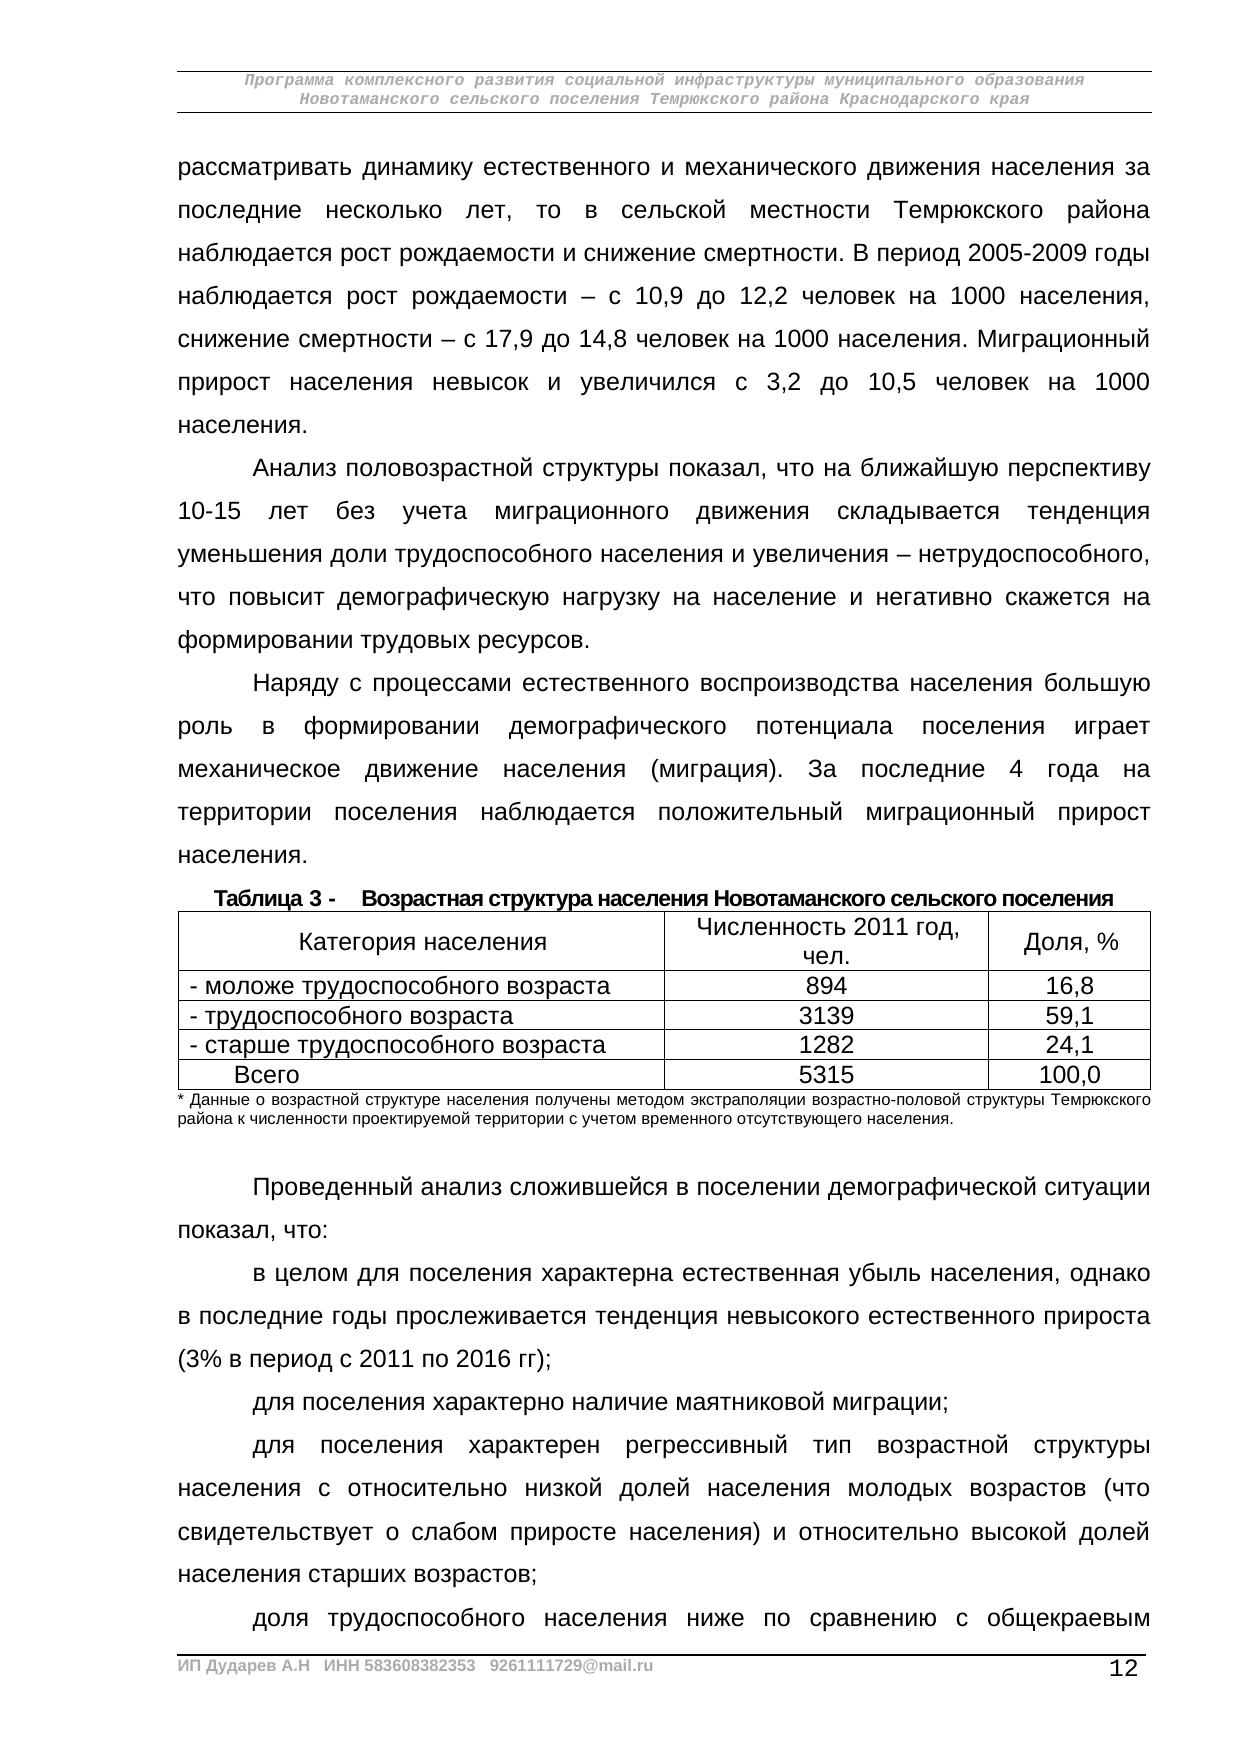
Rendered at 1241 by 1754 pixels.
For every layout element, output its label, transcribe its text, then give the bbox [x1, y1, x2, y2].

table_cell 1282 [665, 1030, 988, 1059]
text Наряду с процессами естественного воспроизводства населения большую роль в формировании демографического потенциала поселения играет механическое движение населения (миграция). За последние 4 года на территории поселения наблюдается положительный миграционный прирост населения. [177, 657, 1152, 872]
table_header Категория населения [179, 912, 664, 970]
table_cell - старше трудоспособного возраста [179, 1030, 664, 1059]
table_cell 59,1 [989, 1001, 1150, 1029]
text для поселения характерен регрессивный тип возрастной структуры населения с относительно низкой долей населения молодых возрастов (что свидетельствует о слабом приросте населения) и относительно высокой долей населения старших возрастов; [177, 1419, 1152, 1592]
table_cell 3139 [665, 1001, 988, 1029]
table_header Численность 2011 год, чел. [665, 912, 988, 970]
table_header Доля, % [989, 912, 1150, 970]
table_cell 100,0 [989, 1060, 1150, 1089]
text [177, 141, 1152, 442]
text Анализ половозрастной структуры показал, что на ближайшую перспективу 10-15 лет без учета миграционного движения складывается тенденция уменьшения доли трудоспособного населения и увеличения – нетрудоспособного, что повысит демографическую нагрузку на население и негативно скажется на формировании трудовых ресурсов. [177, 442, 1152, 657]
table_cell - трудоспособного возраста [179, 1001, 664, 1029]
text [177, 1592, 1152, 1634]
table_cell - моложе трудоспособного возраста [179, 971, 664, 999]
table_cell 894 [665, 971, 988, 999]
text * Данные о возрастной структуре населения получены методом экстраполяции возрастно-половой структуры Темрюкского района к численности проектируемой территории с учетом временного отсутствующего населения. [177, 1090, 1152, 1128]
title Возрастная структура населения Новотаманского сельского поселения [177, 885, 1152, 911]
table_cell Всего [179, 1060, 664, 1089]
table_cell 5315 [665, 1060, 988, 1089]
text Проведенный анализ сложившейся в поселении демографической ситуации показал, что: [177, 1161, 1152, 1247]
text для поселения характерно наличие маятниковой миграции; [177, 1376, 1152, 1419]
table_cell 24,1 [989, 1030, 1150, 1059]
table_cell 16,8 [989, 971, 1150, 999]
text в целом для поселения характерна естественная убыль населения, однако в последние годы прослеживается тенденция невысокого естественного прироста (3% в период с 2011 по 2016 гг); [177, 1247, 1152, 1376]
